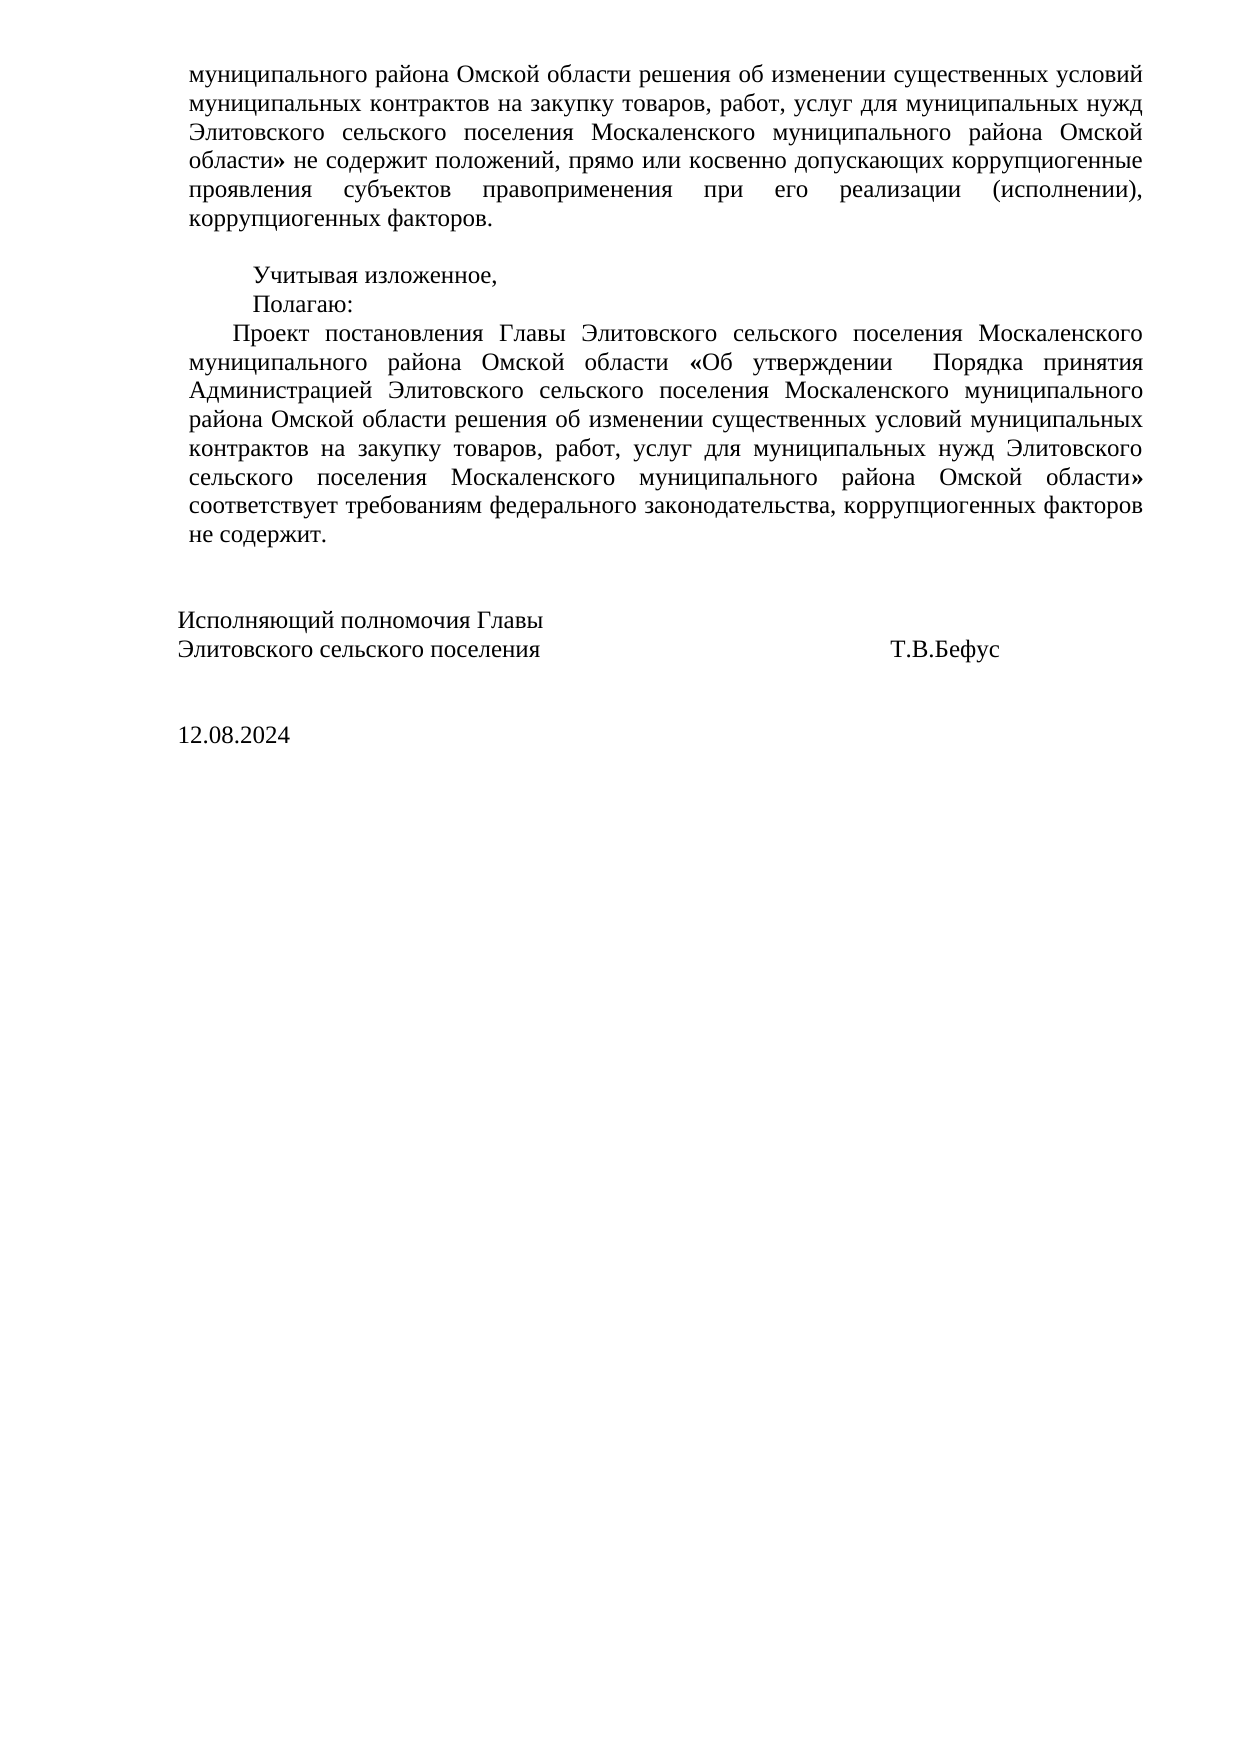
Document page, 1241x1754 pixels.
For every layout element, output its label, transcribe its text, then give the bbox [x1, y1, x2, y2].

text Проект постановления Главы Элитовского сельского поселения Москаленского муниципального района Омской области «Об утверждении Порядка принятия Администрацией Элитовского сельского поселения Москаленского муниципального района Омской области решения об изменении существенных условий муниципальных контрактов на закупку товаров, работ, услуг для муниципальных нужд Элитовского сельского поселения Москаленского муниципального района Омской области» соответствует требованиям федерального законодательства, коррупциогенных факторов не содержит. [189, 318, 1144, 548]
text Учитывая изложенное, [177, 260, 1152, 289]
text Исполняющий полномочия Главы [177, 605, 1152, 634]
text Элитовского сельского поселения Т.В.Бефус [177, 634, 1152, 663]
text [189, 59, 1144, 232]
text Полагаю: [177, 289, 1152, 318]
text 12.08.2024 [177, 720, 1152, 749]
